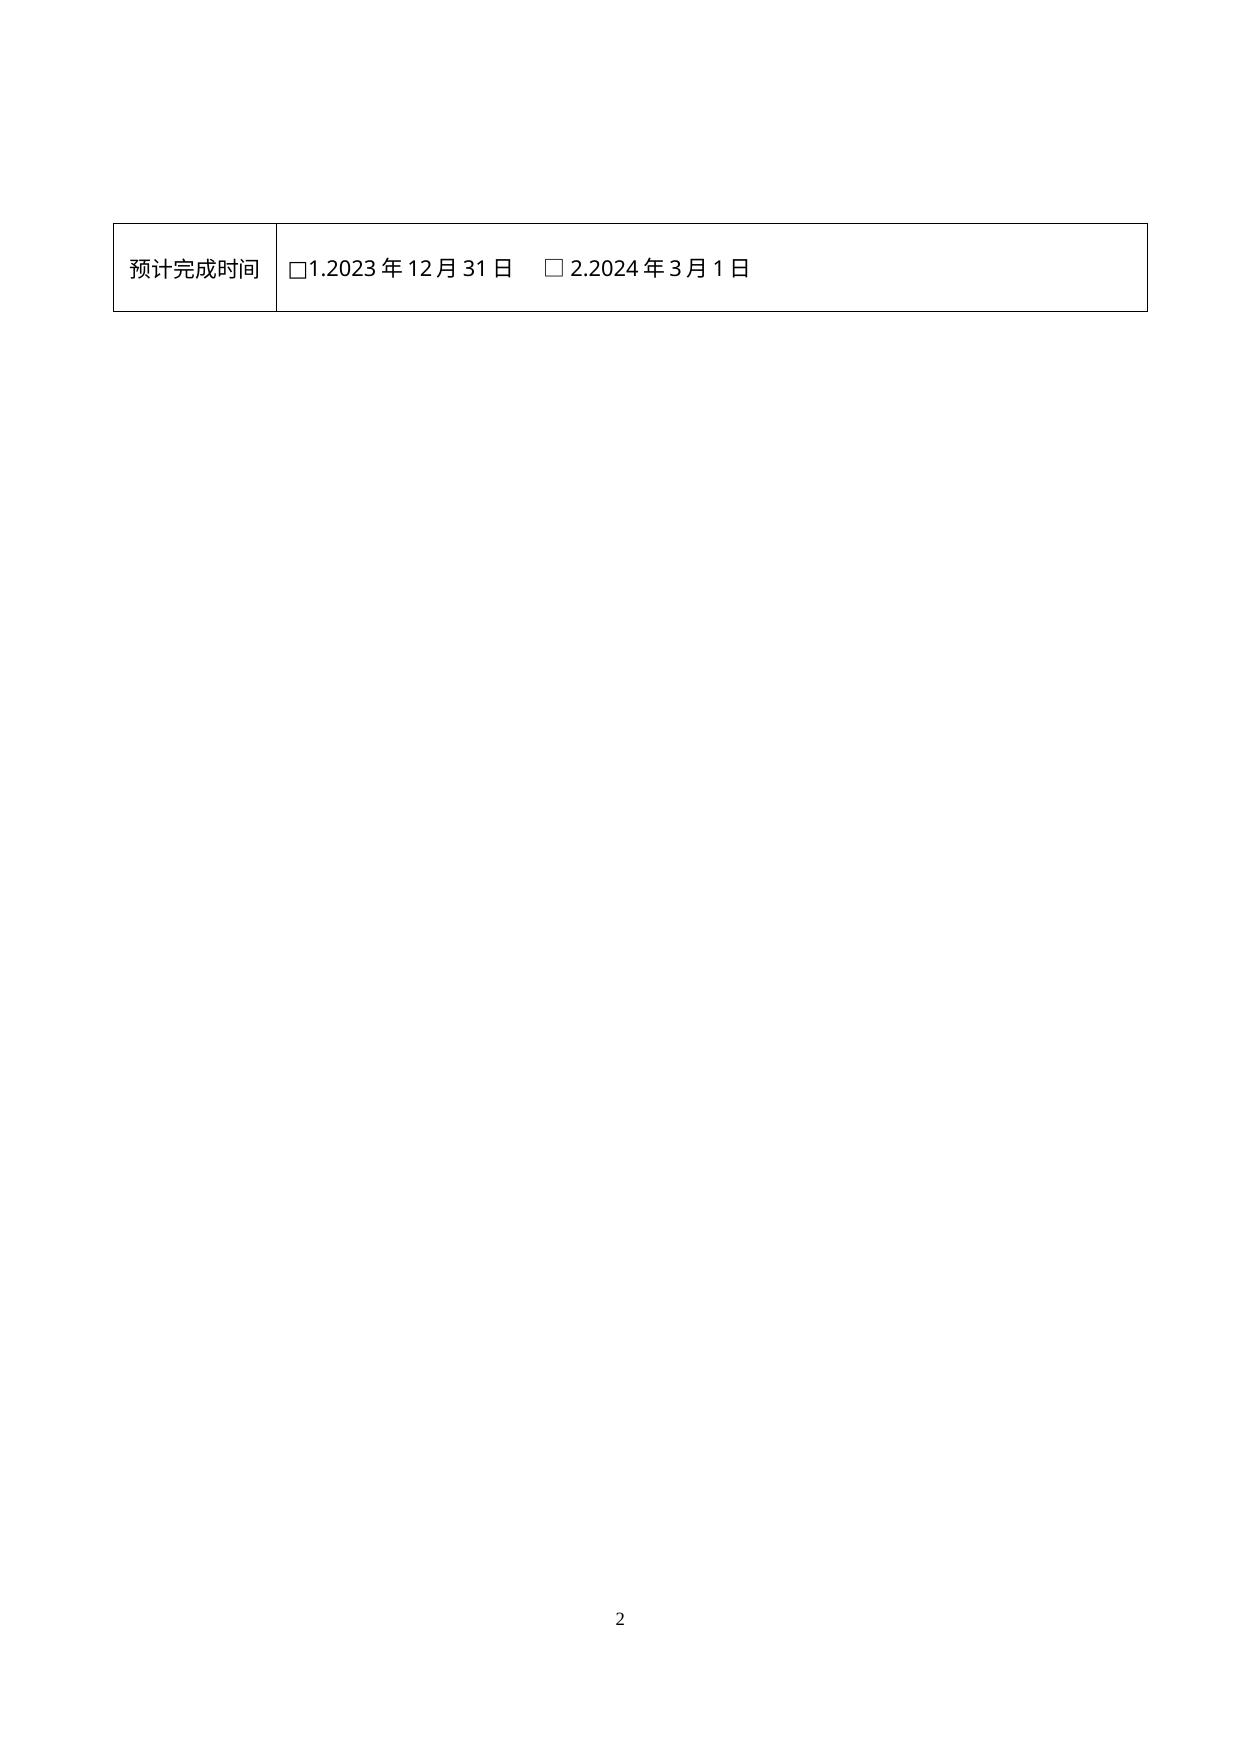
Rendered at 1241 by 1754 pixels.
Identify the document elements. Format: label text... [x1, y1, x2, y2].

table_cell □1.2023年12月31日 □ 2.2024年3月1日 [277, 224, 1147, 311]
table_cell 预计完成时间 [114, 224, 276, 311]
